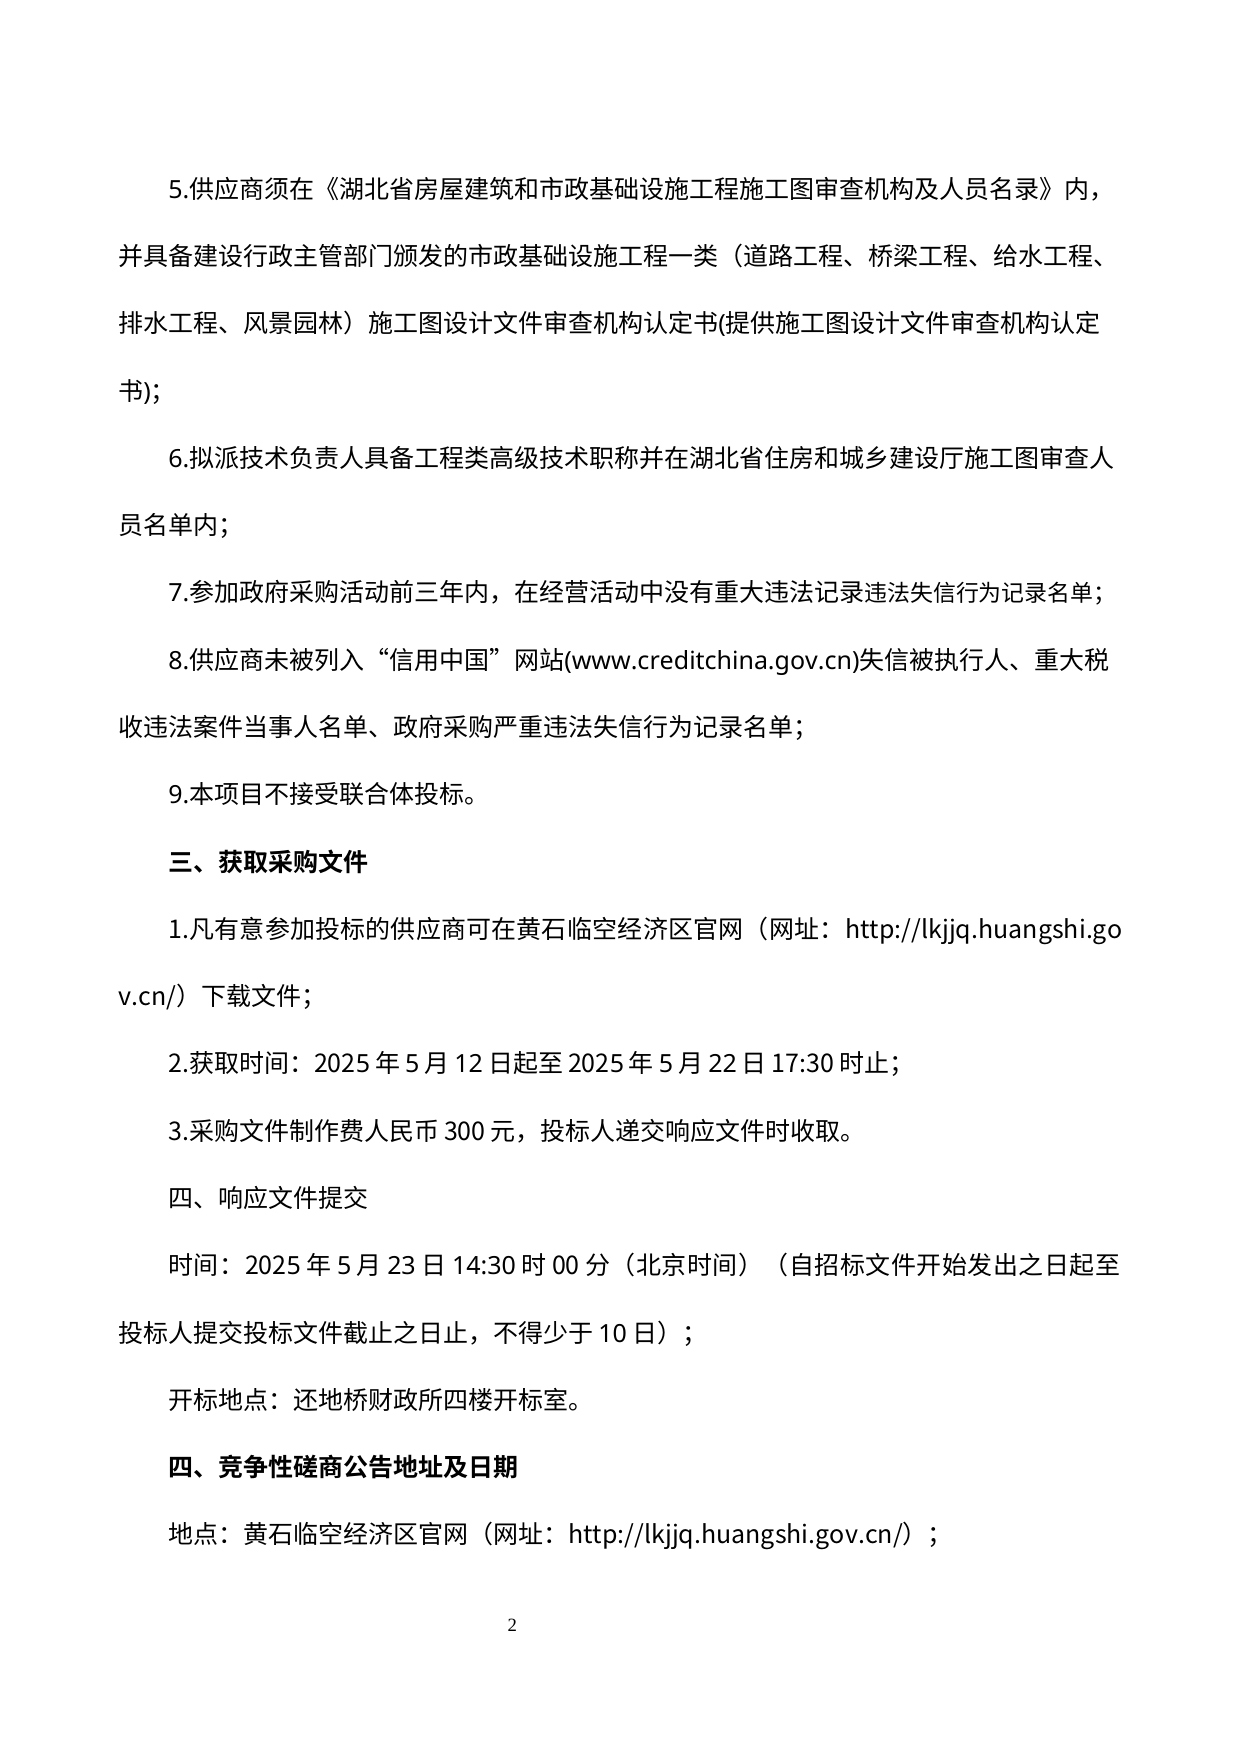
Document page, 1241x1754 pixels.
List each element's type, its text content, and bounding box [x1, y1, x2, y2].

text 2.获取时间：2025年5月12日起至2025年5月22日17:30时止； [118, 1028, 1122, 1096]
text 四、竞争性磋商公告地址及日期 [118, 1432, 1122, 1499]
text 开标地点：还地桥财政所四楼开标室。 [118, 1365, 1122, 1432]
text 1.凡有意参加投标的供应商可在黄石临空经济区官网（网址：http://lkjjq.huangshi.gov.cn/）下载文件； [118, 894, 1122, 1028]
text 时间：2025年5月23日14:30时00分（北京时间）（自招标文件开始发出之日起至投标人提交投标文件截止之日止，不得少于10日）； [118, 1230, 1122, 1365]
text 5.供应商须在《湖北省房屋建筑和市政基础设施工程施工图审查机构及人员名录》内，并具备建设行政主管部门颁发的市政基础设施工程一类（道路工程、桥梁工程、给水工程、排水工程、风景园林）施工图设计文件审查机构认定书(提供施工图设计文件审查机构认定书)； [118, 153, 1122, 423]
text 7.参加政府采购活动前三年内，在经营活动中没有重大违法记录违法失信行为记录名单； [118, 557, 1122, 624]
text 9.本项目不接受联合体投标。 [118, 759, 1122, 826]
text 3.采购文件制作费人民币300元，投标人递交响应文件时收取。 [118, 1096, 1122, 1163]
text 6.拟派技术负责人具备工程类高级技术职称并在湖北省住房和城乡建设厅施工图审查人员名单内； [118, 423, 1122, 557]
text 地点：黄石临空经济区官网（网址：http://lkjjq.huangshi.gov.cn/）； [118, 1499, 1122, 1567]
text 四、响应文件提交 [118, 1163, 1122, 1230]
text 8.供应商未被列入“信用中国”网站(www.creditchina.gov.cn)失信被执行人、重大税收违法案件当事人名单、政府采购严重违法失信行为记录名单； [118, 624, 1122, 759]
text 三、获取采购文件 [118, 826, 1122, 894]
